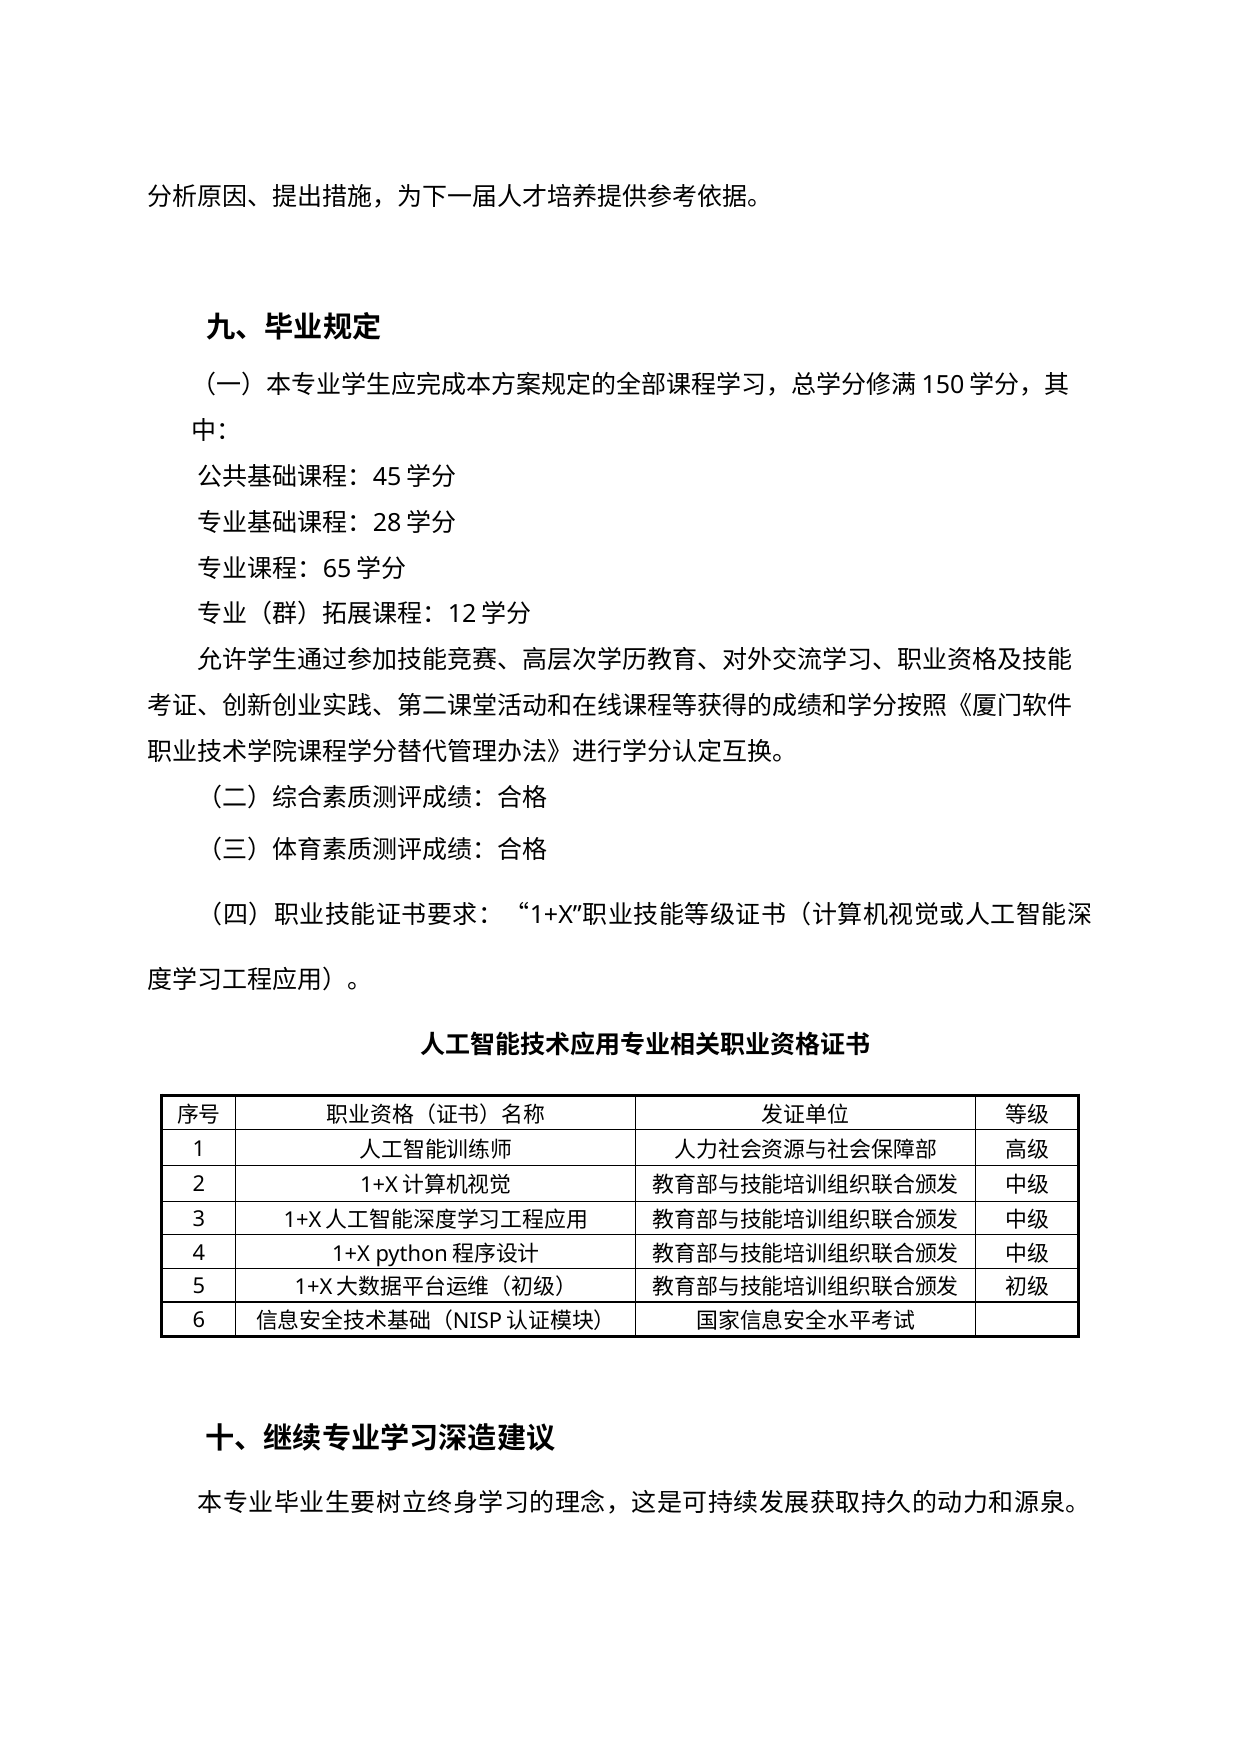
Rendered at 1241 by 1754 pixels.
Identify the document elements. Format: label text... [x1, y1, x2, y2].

table_cell 中级 [976, 1166, 1077, 1201]
table_cell 信息安全技术基础（NISP认证模块） [236, 1303, 635, 1335]
text 人工智能技术应用专业相关职业资格证书 [148, 1010, 1092, 1075]
table_cell 1+X python程序设计 [236, 1235, 635, 1268]
text 专业课程：65学分 [148, 540, 1092, 586]
text 专业基础课程：28学分 [148, 494, 1092, 540]
table_header 发证单位 [636, 1097, 975, 1129]
table_header 序号 [163, 1097, 235, 1129]
table_cell 中级 [976, 1202, 1077, 1234]
table_cell 教育部与技能培训组织联合颁发 [636, 1269, 975, 1301]
table_cell 初级 [976, 1269, 1077, 1301]
text （四）职业技能证书要求：“1+X”职业技能等级证书（计算机视觉或人工智能深度学习工程应用）。 [148, 880, 1092, 1010]
text （二）综合素质测评成绩：合格 [148, 769, 1092, 815]
table_cell 教育部与技能培训组织联合颁发 [636, 1166, 975, 1201]
table_cell 中级 [976, 1235, 1077, 1268]
table_cell 4 [163, 1235, 235, 1268]
table_cell 1 [163, 1130, 235, 1165]
text 专业（群）拓展课程：12学分 [148, 586, 1092, 632]
table_cell 3 [163, 1202, 235, 1234]
table_cell 1+X人工智能深度学习工程应用 [236, 1202, 635, 1234]
table_cell 国家信息安全水平考试 [636, 1303, 975, 1335]
table_cell 5 [163, 1269, 235, 1301]
table_cell 人力社会资源与社会保障部 [636, 1130, 975, 1165]
table_cell [976, 1303, 1077, 1335]
table_cell 高级 [976, 1130, 1077, 1165]
text 允许学生通过参加技能竞赛、高层次学历教育、对外交流学习、职业资格及技能考证、创新创业实践、第二课堂活动和在线课程等获得的成绩和学分按照《厦门软件职业技术学院课程学分替代管理办法》进行学分认定互换。 [148, 632, 1092, 769]
table_cell 教育部与技能培训组织联合颁发 [636, 1235, 975, 1268]
table_cell 教育部与技能培训组织联合颁发 [636, 1202, 975, 1234]
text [148, 1468, 1092, 1533]
text 公共基础课程：45学分 [148, 449, 1092, 494]
table_cell 2 [163, 1166, 235, 1201]
text （一）本专业学生应完成本方案规定的全部课程学习，总学分修满150学分，其中： [191, 357, 1092, 449]
table_cell 1+X大数据平台运维（初级） [236, 1269, 635, 1301]
table_header 等级 [976, 1097, 1077, 1129]
table_header 职业资格（证书）名称 [236, 1097, 635, 1129]
table_cell 1+X计算机视觉 [236, 1166, 635, 1201]
table_cell 6 [163, 1303, 235, 1335]
text 九、毕业规定 [148, 292, 1092, 357]
text （三）体育素质测评成绩：合格 [148, 815, 1092, 880]
text 十、继续专业学习深造建议 [148, 1403, 1092, 1468]
table_cell 人工智能训练师 [236, 1130, 635, 1165]
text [148, 162, 1092, 227]
